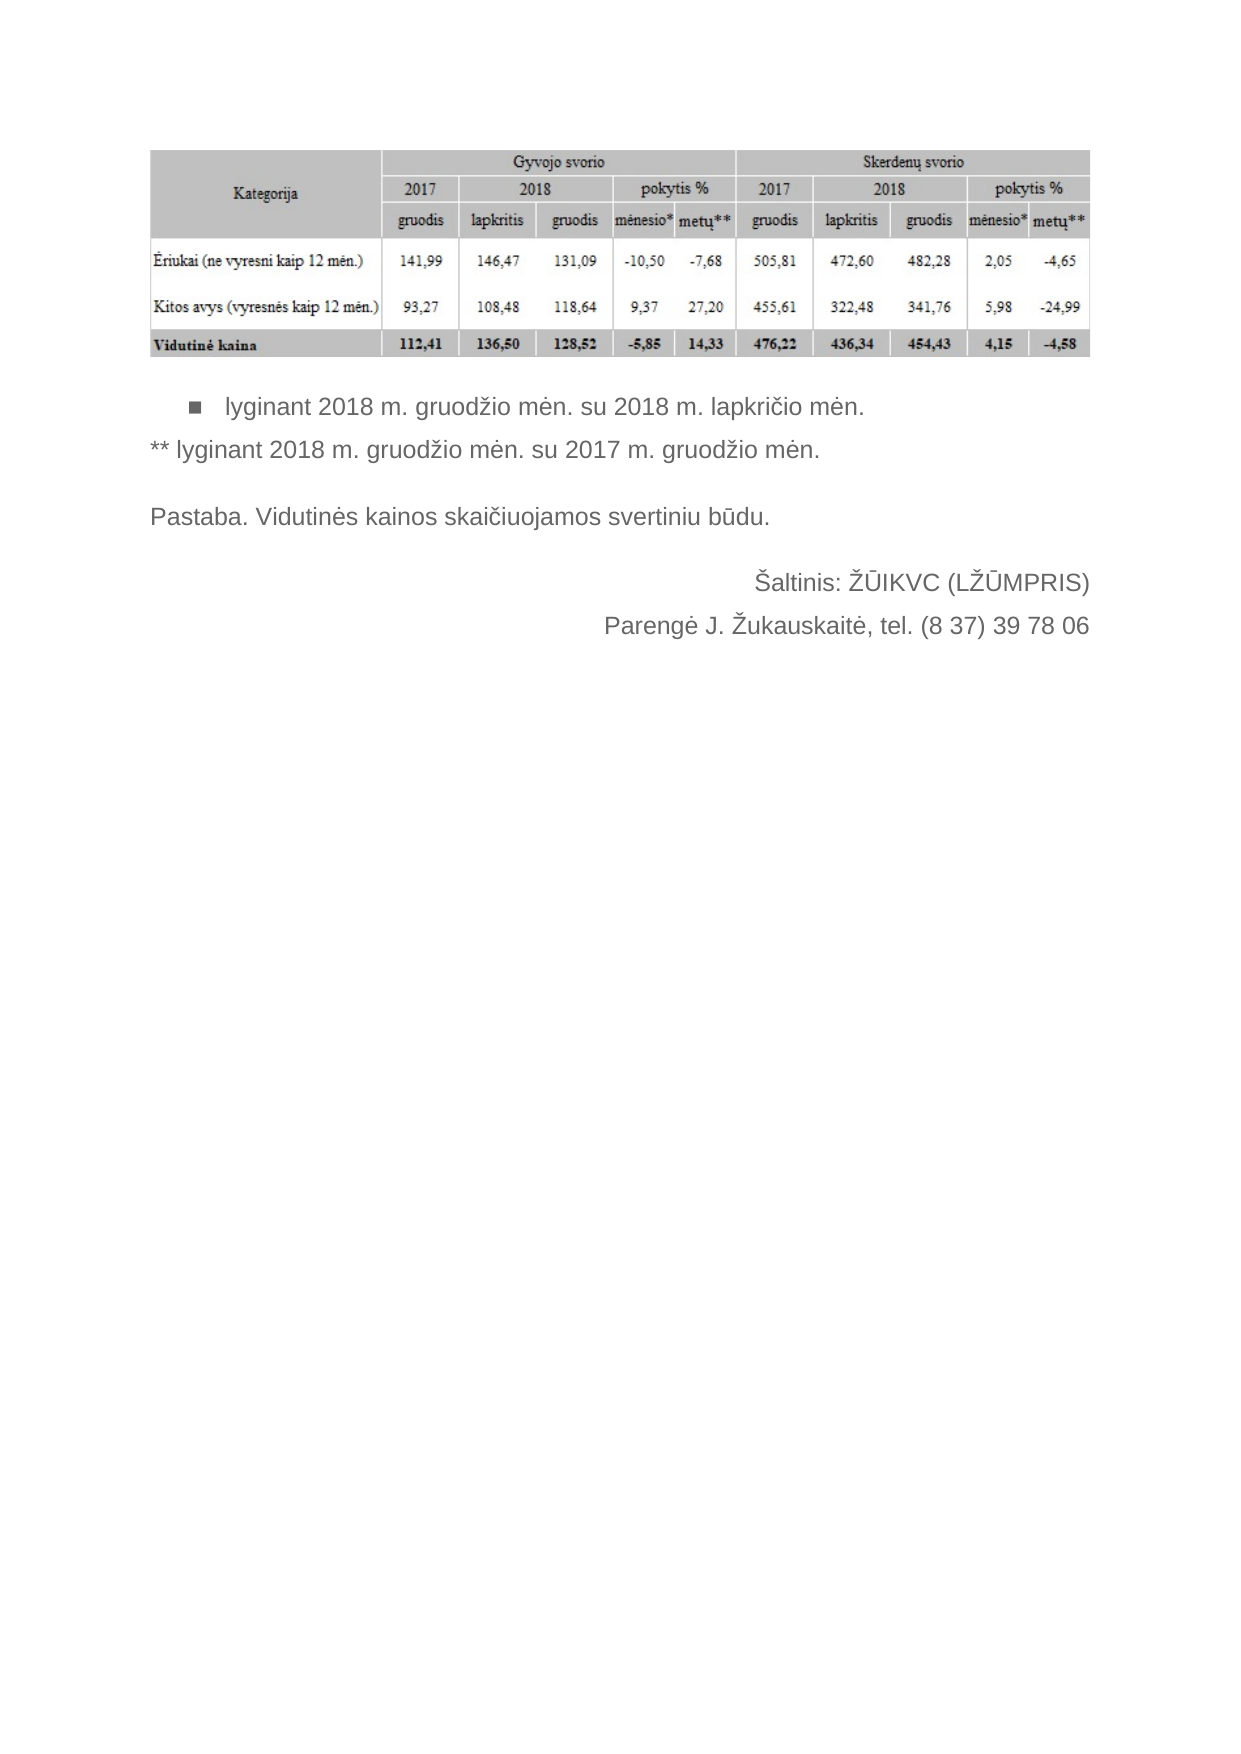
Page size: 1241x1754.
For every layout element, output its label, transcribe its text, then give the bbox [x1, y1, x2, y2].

list lyginant 2018 m. gruodžio mėn. su 2018 m. lapkričio mėn. [187, 392, 1090, 421]
text Pastaba. Vidutinės kainos skaičiuojamos svertiniu būdu. [150, 501, 1090, 530]
text Šaltinis: ŽŪIKVC (LŽŪMPRIS) Parengė J. Žukauskaitė, tel. (8 37) 39 78 06 [150, 567, 1090, 639]
picture [150, 150, 1091, 357]
text ** lyginant 2018 m. gruodžio mėn. su 2017 m. gruodžio mėn. [150, 435, 1090, 464]
